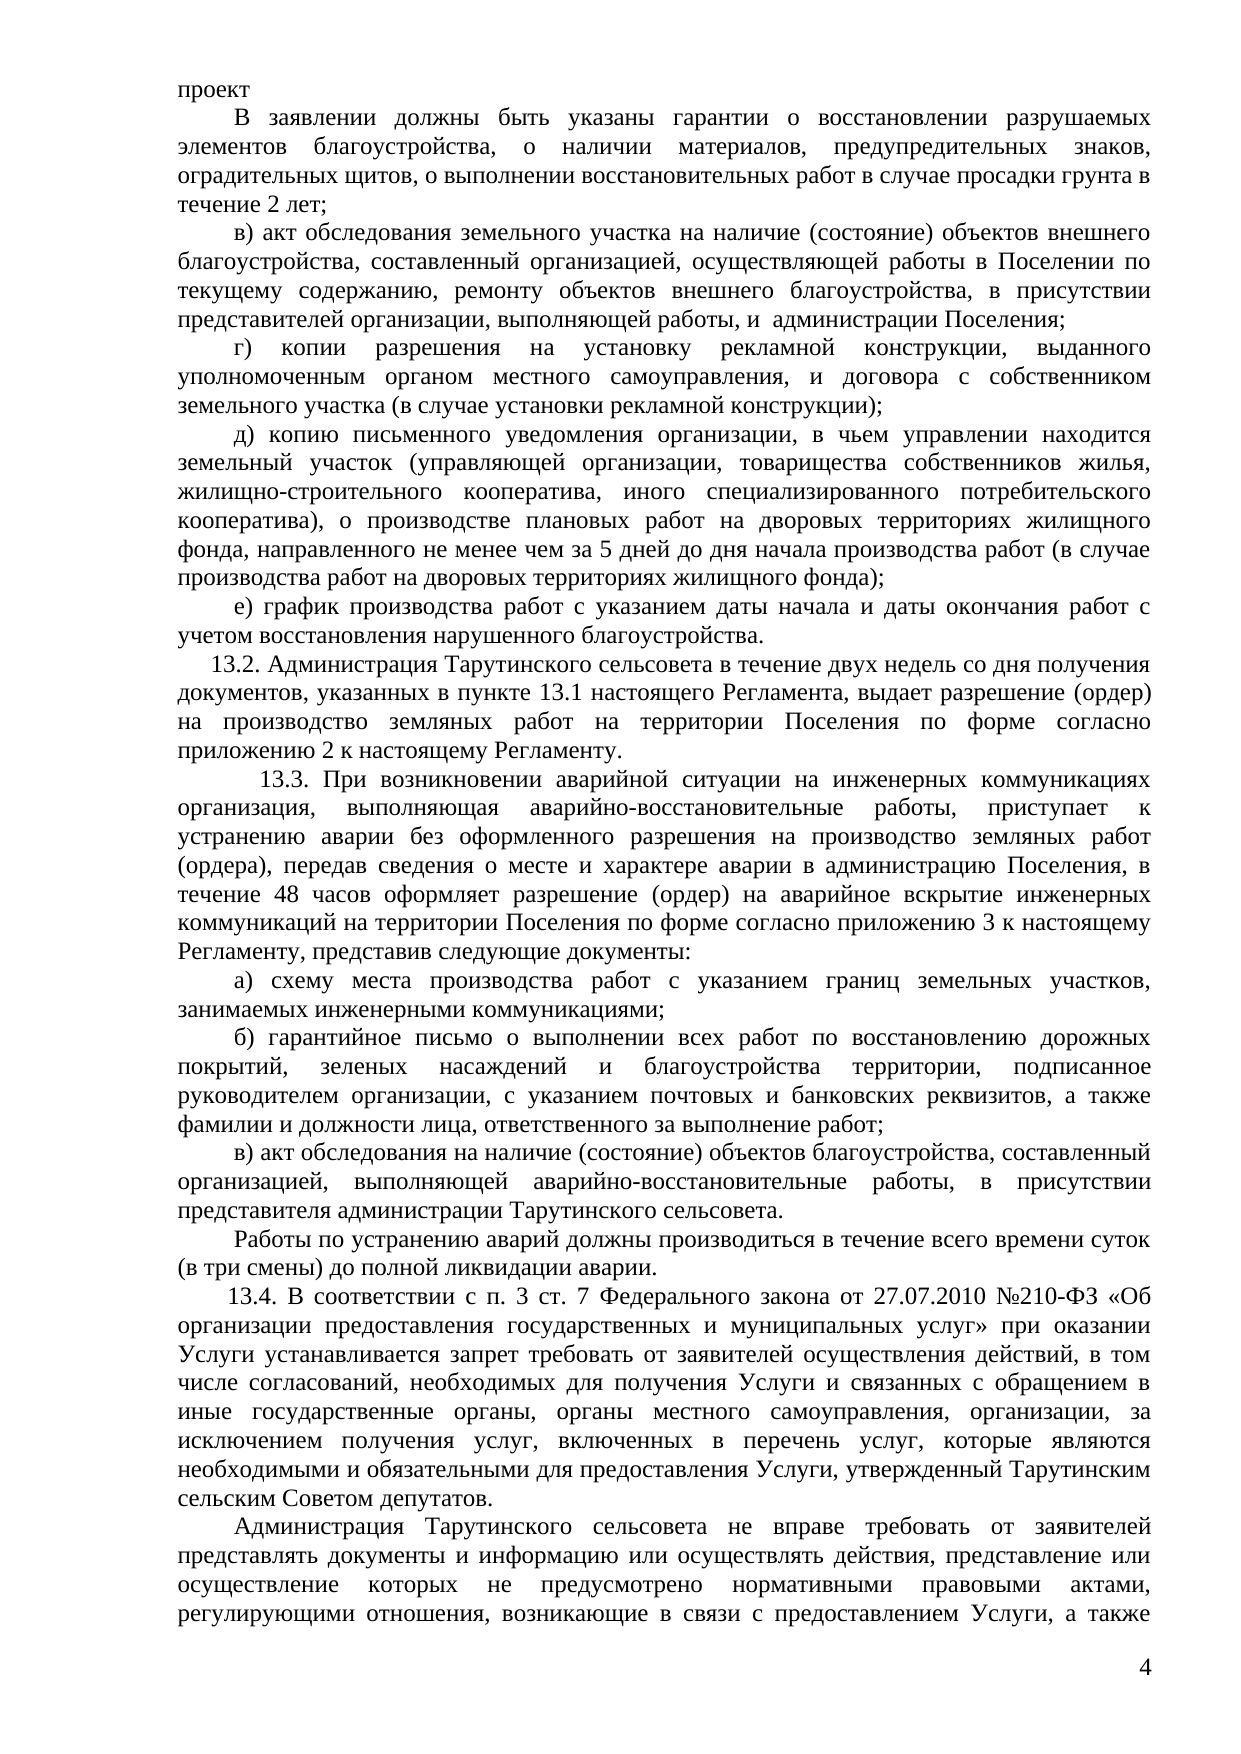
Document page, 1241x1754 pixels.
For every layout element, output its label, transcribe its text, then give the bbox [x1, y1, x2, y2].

text 13.2. Администрация Тарутинского сельсовета в течение двух недель со дня получения документов, указанных в пункте 13.1 настоящего Регламента, выдает разрешение (ордер) на производство земляных работ на территории Поселения по форме согласно приложению 2 к настоящему Регламенту. [177, 649, 1152, 764]
text б) гарантийное письмо о выполнении всех работ по восстановлению дорожных покрытий, зеленых насаждений и благоустройства территории, подписанное руководителем организации, с указанием почтовых и банковских реквизитов, а также фамилии и должности лица, ответственного за выполнение работ; [177, 1022, 1152, 1137]
text В заявлении должны быть указаны гарантии о восстановлении разрушаемых элементов благоустройства, о наличии материалов, предупредительных знаков, оградительных щитов, о выполнении восстановительных работ в случае просадки грунта в течение 2 лет; [177, 102, 1152, 217]
text Работы по устранению аварий должны производиться в течение всего времени суток (в три смены) до полной ликвидации аварии. [177, 1224, 1152, 1281]
text 13.3. При возникновении аварийной ситуации на инженерных коммуникациях организация, выполняющая аварийно-восстановительные работы, приступает к устранению аварии без оформленного разрешения на производство земляных работ (ордера), передав сведения о месте и характере аварии в администрацию Поселения, в течение 48 часов оформляет разрешение (ордер) на аварийное вскрытие инженерных коммуникаций на территории Поселения по форме согласно приложению 3 к настоящему Регламенту, представив следующие документы: [177, 764, 1152, 965]
text г) копии разрешения на установку рекламной конструкции, выданного уполномоченным органом местного самоуправления, и договора с собственником земельного участка (в случае установки рекламной конструкции); [177, 332, 1152, 419]
text е) график производства работ с указанием даты начала и даты окончания работ с учетом восстановления нарушенного благоустройства. [177, 591, 1152, 649]
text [177, 1511, 1152, 1626]
text д) копию письменного уведомления организации, в чьем управлении находится земельный участок (управляющей организации, товарищества собственников жилья, жилищно-строительного кооператива, иного специализированного потребительского кооператива), о производстве плановых работ на дворовых территориях жилищного фонда, направленного не менее чем за 5 дней до дня начала производства работ (в случае производства работ на дворовых территориях жилищного фонда); [177, 419, 1152, 591]
text а) схему места производства работ с указанием границ земельных участков, занимаемых инженерными коммуникациями; [177, 965, 1152, 1022]
text в) акт обследования земельного участка на наличие (состояние) объектов внешнего благоустройства, составленный организацией, осуществляющей работы в Поселении по текущему содержанию, ремонту объектов внешнего благоустройства, в присутствии представителей организации, выполняющей работы, и администрации Поселения; [177, 217, 1152, 332]
text 13.4. В соответствии с п. 3 ст. 7 Федерального закона от 27.07.2010 №210-ФЗ «Об организации предоставления государственных и муниципальных услуг» при оказании Услуги устанавливается запрет требовать от заявителей осуществления действий, в том числе согласований, необходимых для получения Услуги и связанных с обращением в иные государственные органы, органы местного самоуправления, организации, за исключением получения услуг, включенных в перечень услуг, которые являются необходимыми и обязательными для предоставления Услуги, утвержденный Тарутинским сельским Советом депутатов. [177, 1281, 1152, 1511]
text в) акт обследования на наличие (состояние) объектов благоустройства, составленный организацией, выполняющей аварийно-восстановительные работы, в присутствии представителя администрации Тарутинского сельсовета. [177, 1137, 1152, 1224]
